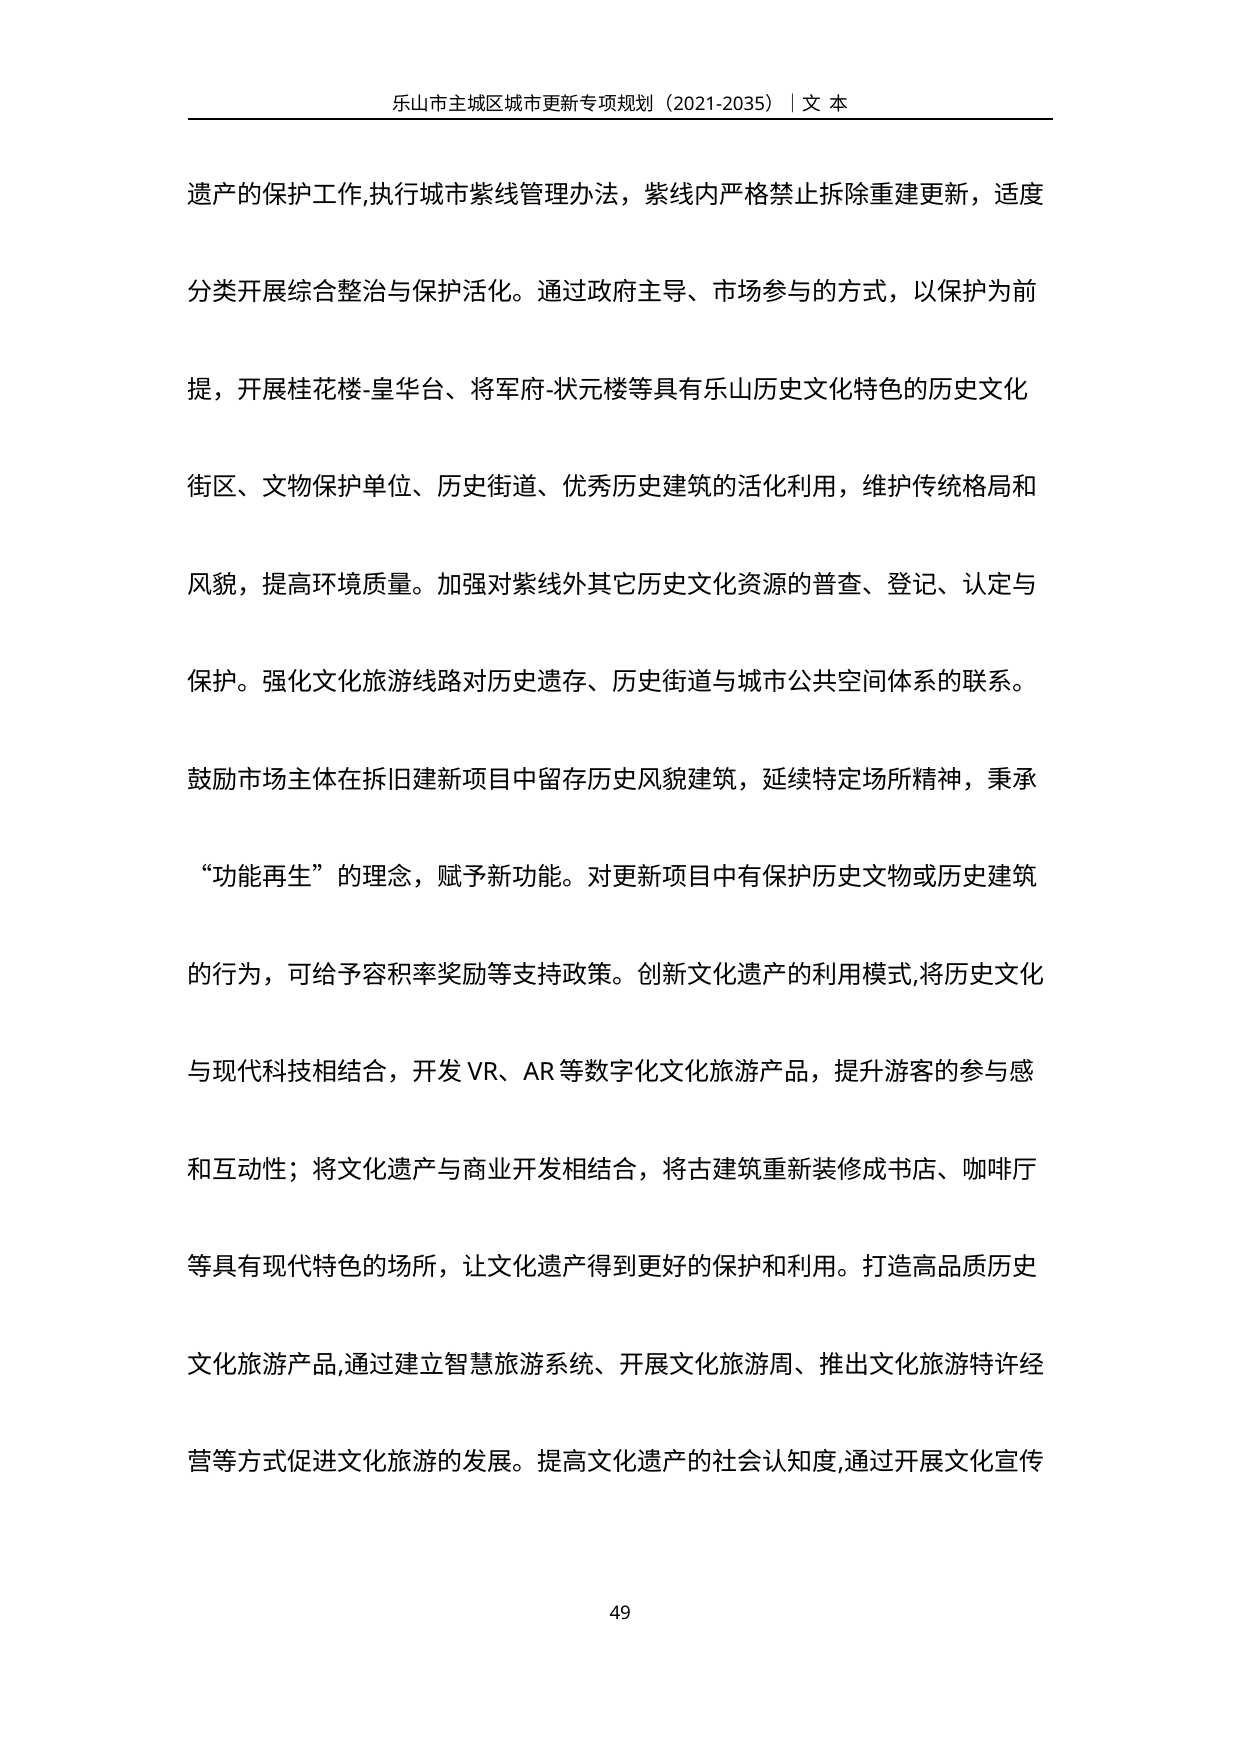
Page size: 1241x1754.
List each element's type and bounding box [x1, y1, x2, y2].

text [187, 160, 1053, 1492]
